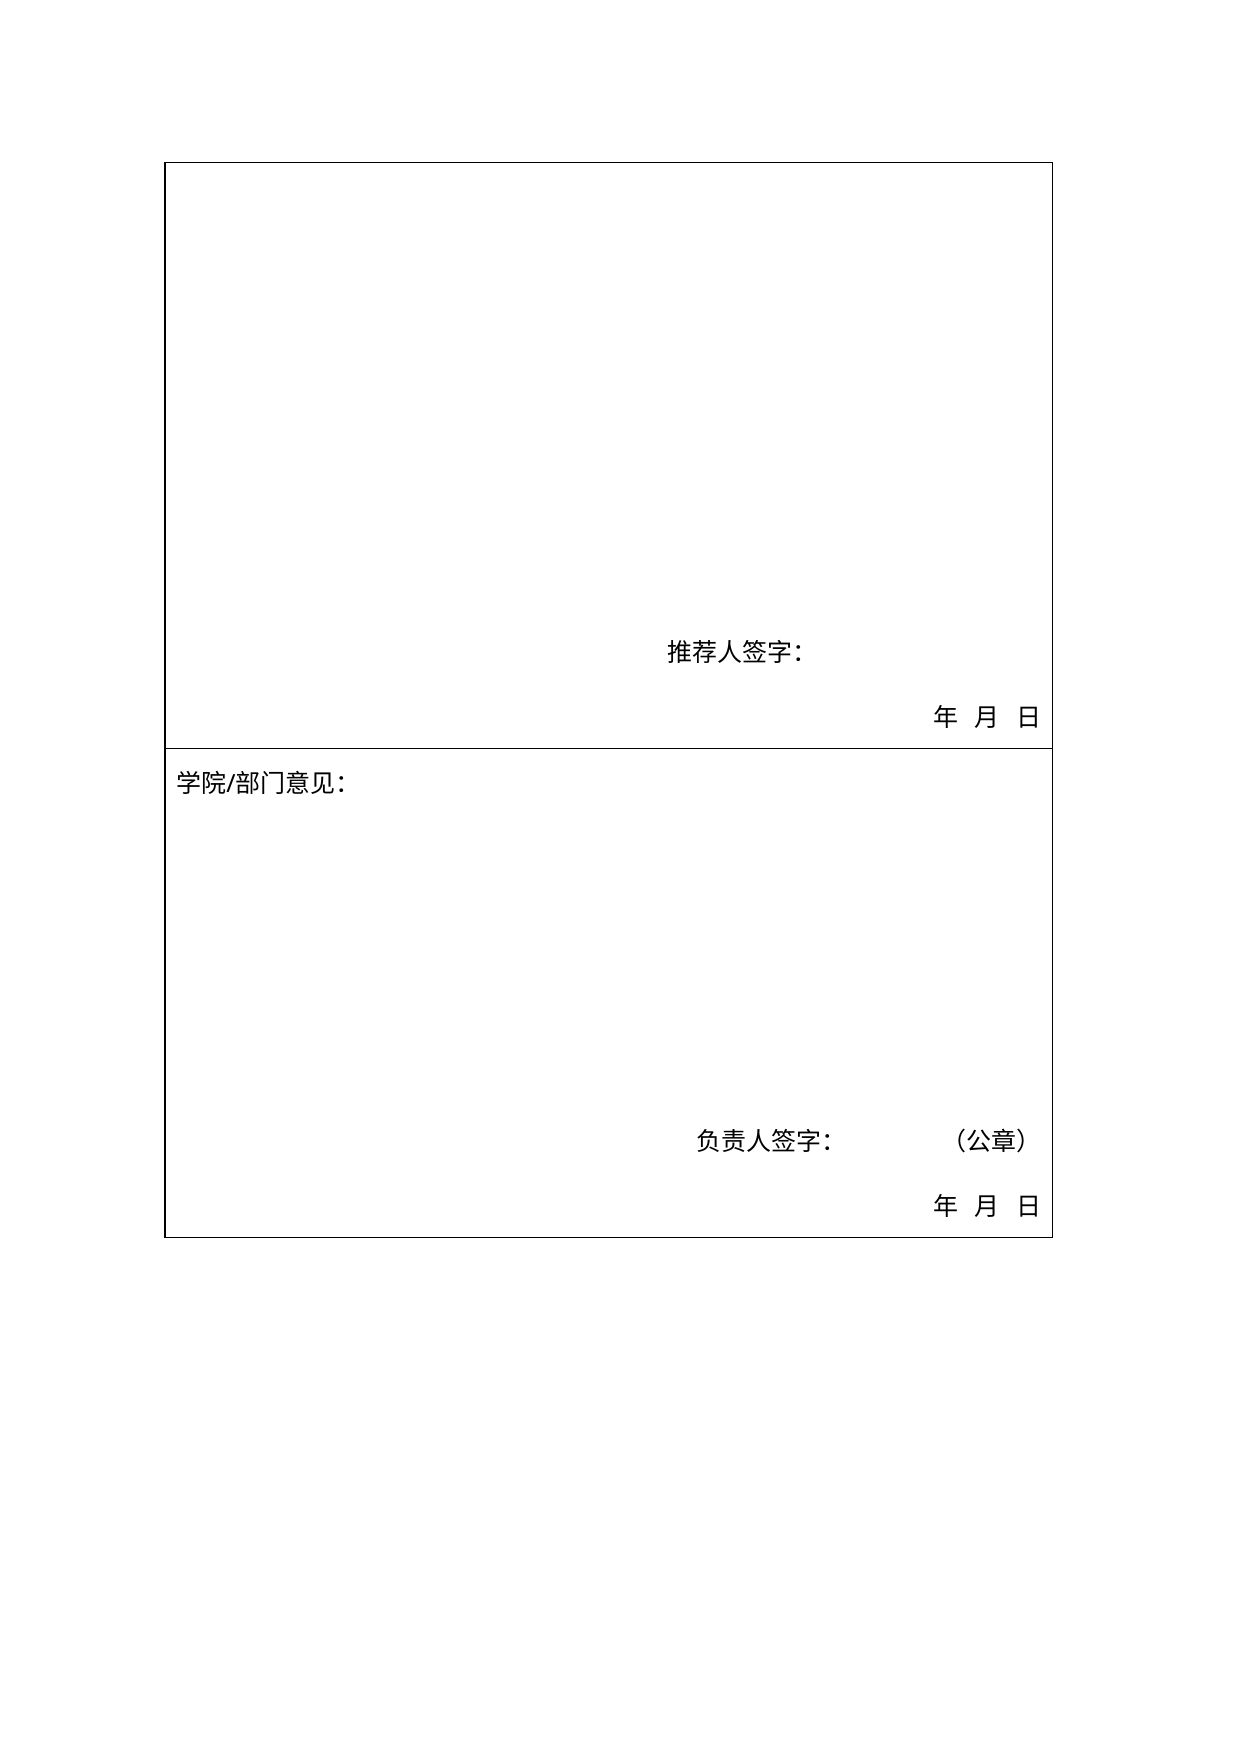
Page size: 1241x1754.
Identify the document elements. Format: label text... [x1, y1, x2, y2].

table_cell 学院/部门意见： 负责人签字： （公章） 年 月 日 [166, 749, 1052, 1237]
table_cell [166, 163, 1052, 748]
